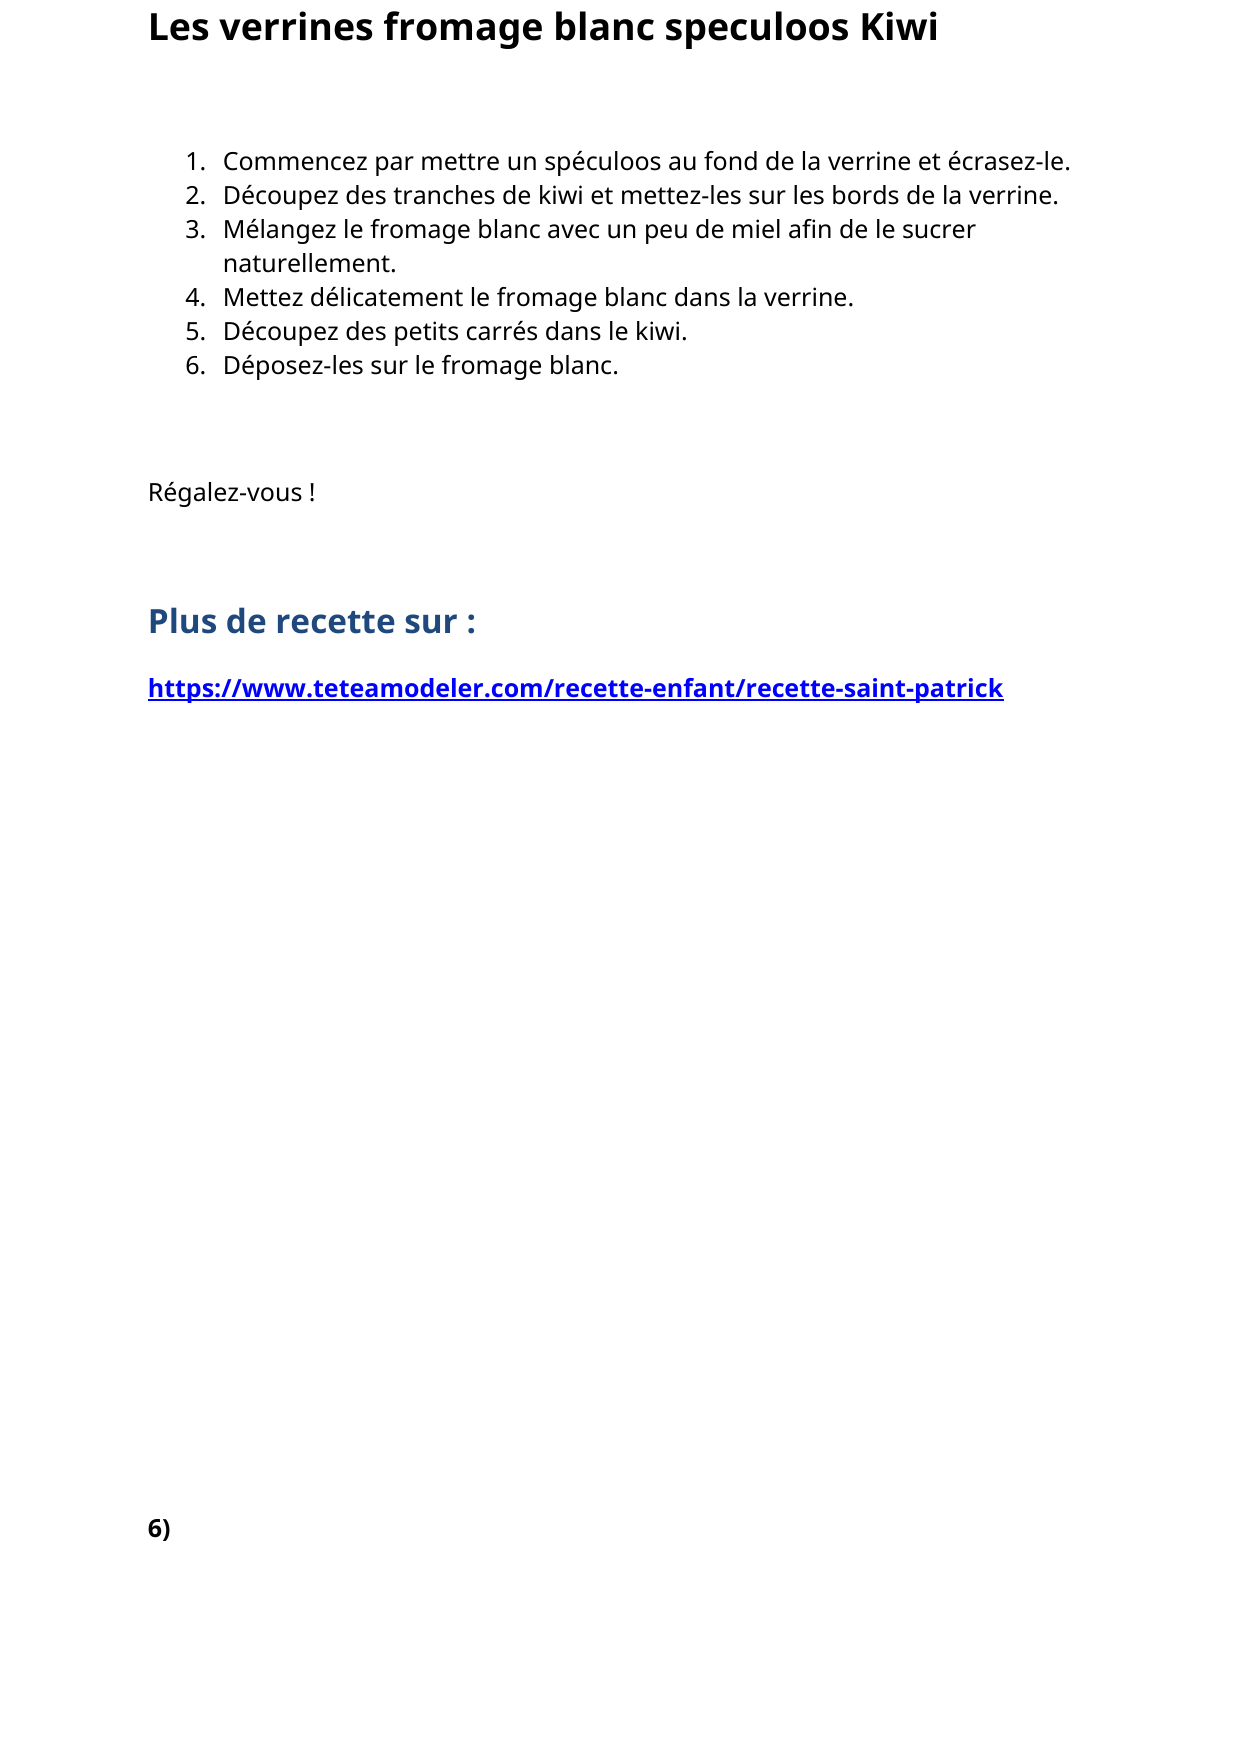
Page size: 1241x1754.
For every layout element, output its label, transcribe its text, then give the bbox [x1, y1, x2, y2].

list Mélangez le fromage blanc avec un peu de miel afin de le sucrer naturellement. [185, 212, 1093, 280]
list Déposez-les sur le fromage blanc. [185, 348, 1093, 382]
list Découpez des petits carrés dans le kiwi. [185, 314, 1093, 348]
text https://www.teteamodeler.com/recette-enfant/recette-saint-patrick [148, 671, 1093, 704]
text Régalez-vous ! [148, 474, 1093, 508]
list Commencez par mettre un spéculoos au fond de la verrine et écrasez-le. [185, 143, 1093, 177]
list Mettez délicatement le fromage blanc dans la verrine. [185, 280, 1093, 314]
text Plus de recette sur : [148, 597, 1093, 643]
text 6) [148, 1511, 1093, 1544]
text Les verrines fromage blanc speculoos Kiwi [148, 0, 1093, 51]
list Découpez des tranches de kiwi et mettez-les sur les bords de la verrine. [185, 177, 1093, 212]
